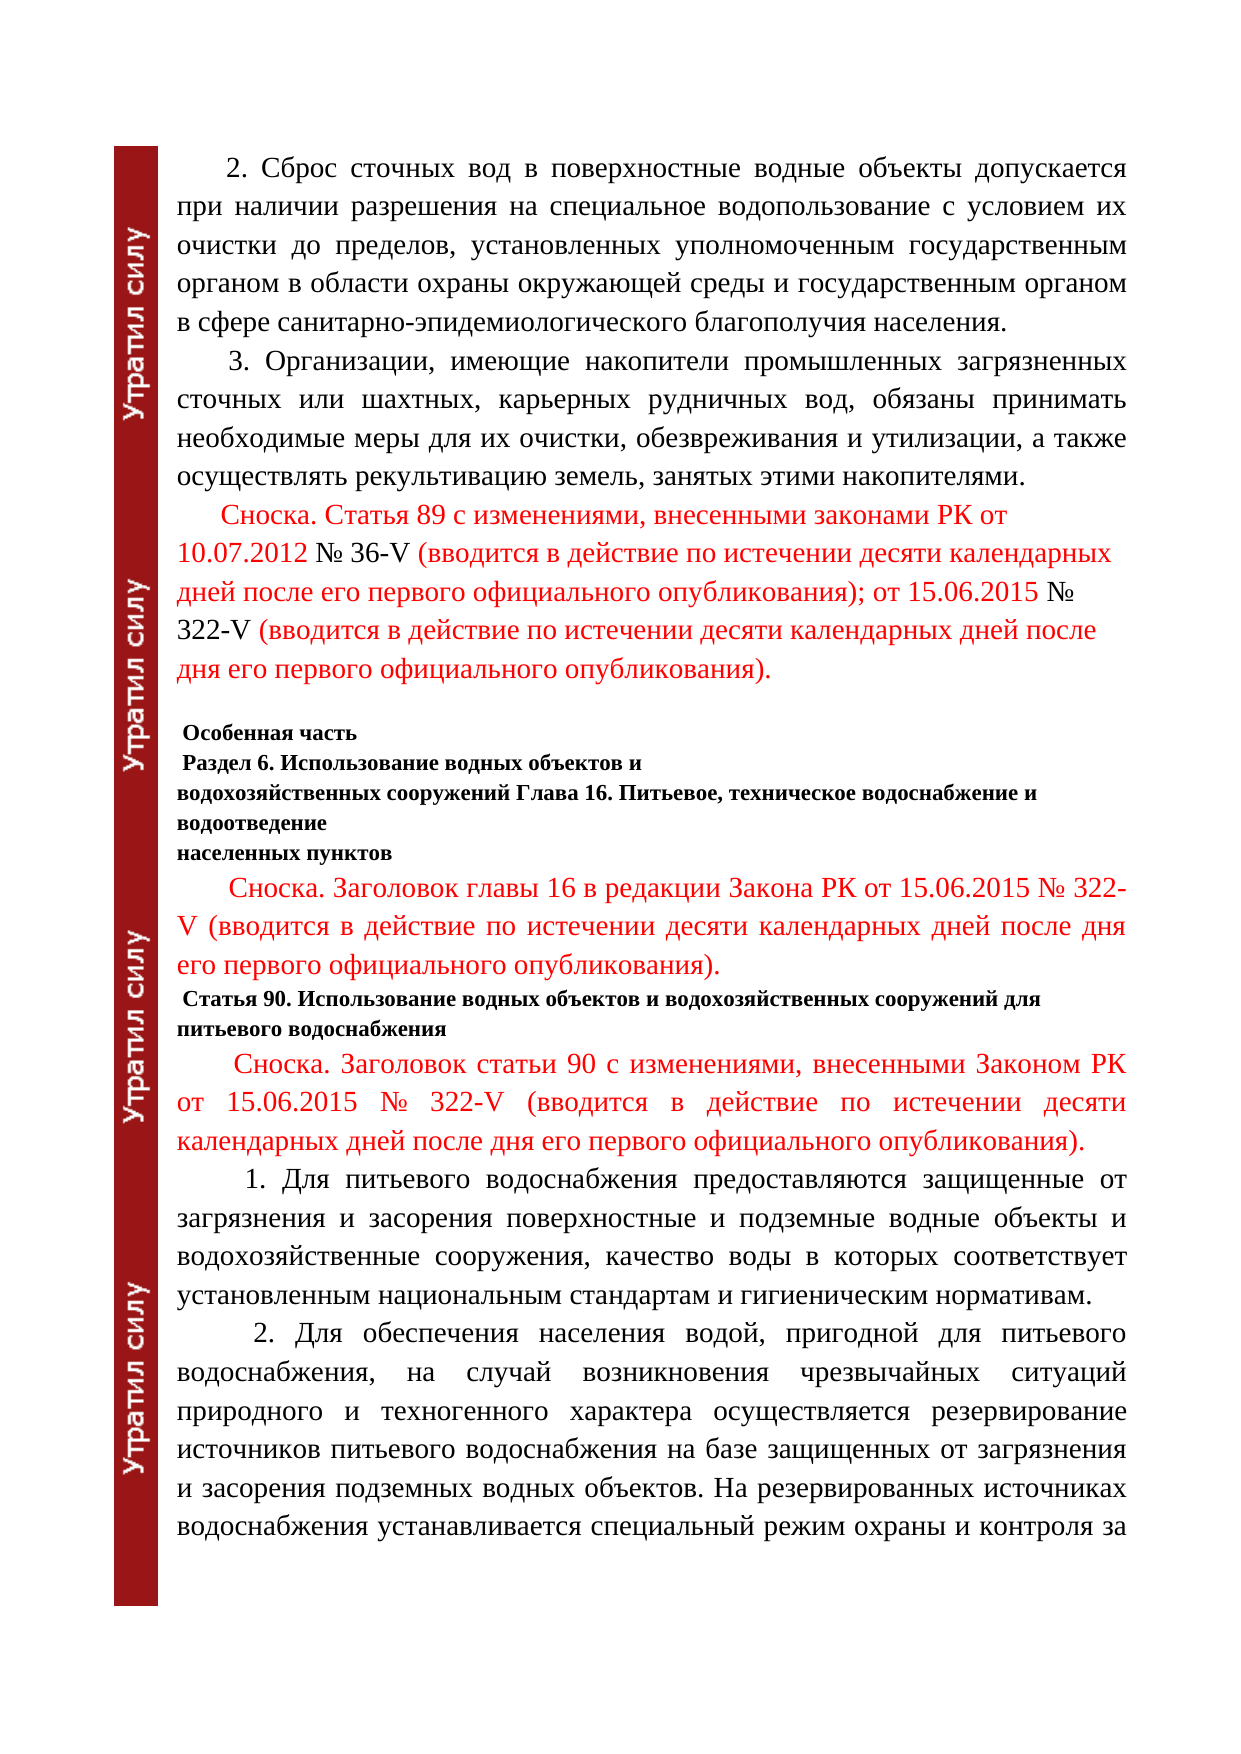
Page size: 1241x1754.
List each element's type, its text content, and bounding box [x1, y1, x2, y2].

picture [114, 980, 158, 985]
text Сноска. Заголовок статьи 90 с изменениями, внесенными Законом РК от 15.06.2015 № 322-V (вводится в действие по истечении десяти календарных дней после дня его первого официального опубликования). [112, 1046, 1128, 1156]
text 3. Организации, имеющие накопители промышленных загрязненных сточных или шахтных, карьерных рудничных вод, обязаны принимать необходимые меры для их очистки, обезвреживания и утилизации, а также осуществлять рекультивацию земель, занятых этими накопителями. [112, 343, 1128, 492]
text Особенная часть [112, 719, 1128, 745]
picture [114, 745, 158, 749]
picture [114, 146, 158, 150]
text 1. Для питьевого водоснабжения предоставляются защищенные от загрязнения и засорения поверхностные и подземные водные объекты и водохозяйственные сооружения, качество воды в которых соответствует установленным национальным стандартам и гигиеническим нормативам. [112, 1161, 1128, 1311]
text Сноска. Заголовок главы 16 в редакции Закона РК от 15.06.2015 № 322-V (вводится в действие по истечении десяти календарных дней после дня его первого официального опубликования). [112, 870, 1128, 980]
picture [114, 1311, 158, 1316]
text Сноска. Статья 89 с изменениями, внесенными законами РК от 10.07.2012 № 36-V (вводится в действие по истечении десяти календарных дней после его первого официального опубликования); от 15.06.2015 № 322-V (вводится в действие по истечении десяти календарных дней после дня его первого официального опубликования). [112, 497, 1128, 715]
text Статья 90. Использование водных объектов и водохозяйственных сооружений для питьевого водоснабжения [112, 985, 1128, 1042]
picture [114, 1542, 158, 1606]
picture [114, 492, 158, 497]
picture [114, 866, 158, 870]
text Раздел 6. Использование водных объектов и водохозяйственных сооружений Глава 16. Питьевое, техническое водоснабжение и водоотведение населенных пунктов [112, 749, 1128, 866]
picture [114, 1042, 158, 1046]
picture [114, 1156, 158, 1161]
text 2. Сброс сточных вод в поверхностные водные объекты допускается при наличии разрешения на специальное водопользование с условием их очистки до пределов, установленных уполномоченным государственным органом в области охраны окружающей среды и государственным органом в сфере санитарно-эпидемиологического благополучия населения. [112, 150, 1128, 338]
picture [114, 338, 158, 343]
picture [114, 715, 158, 719]
